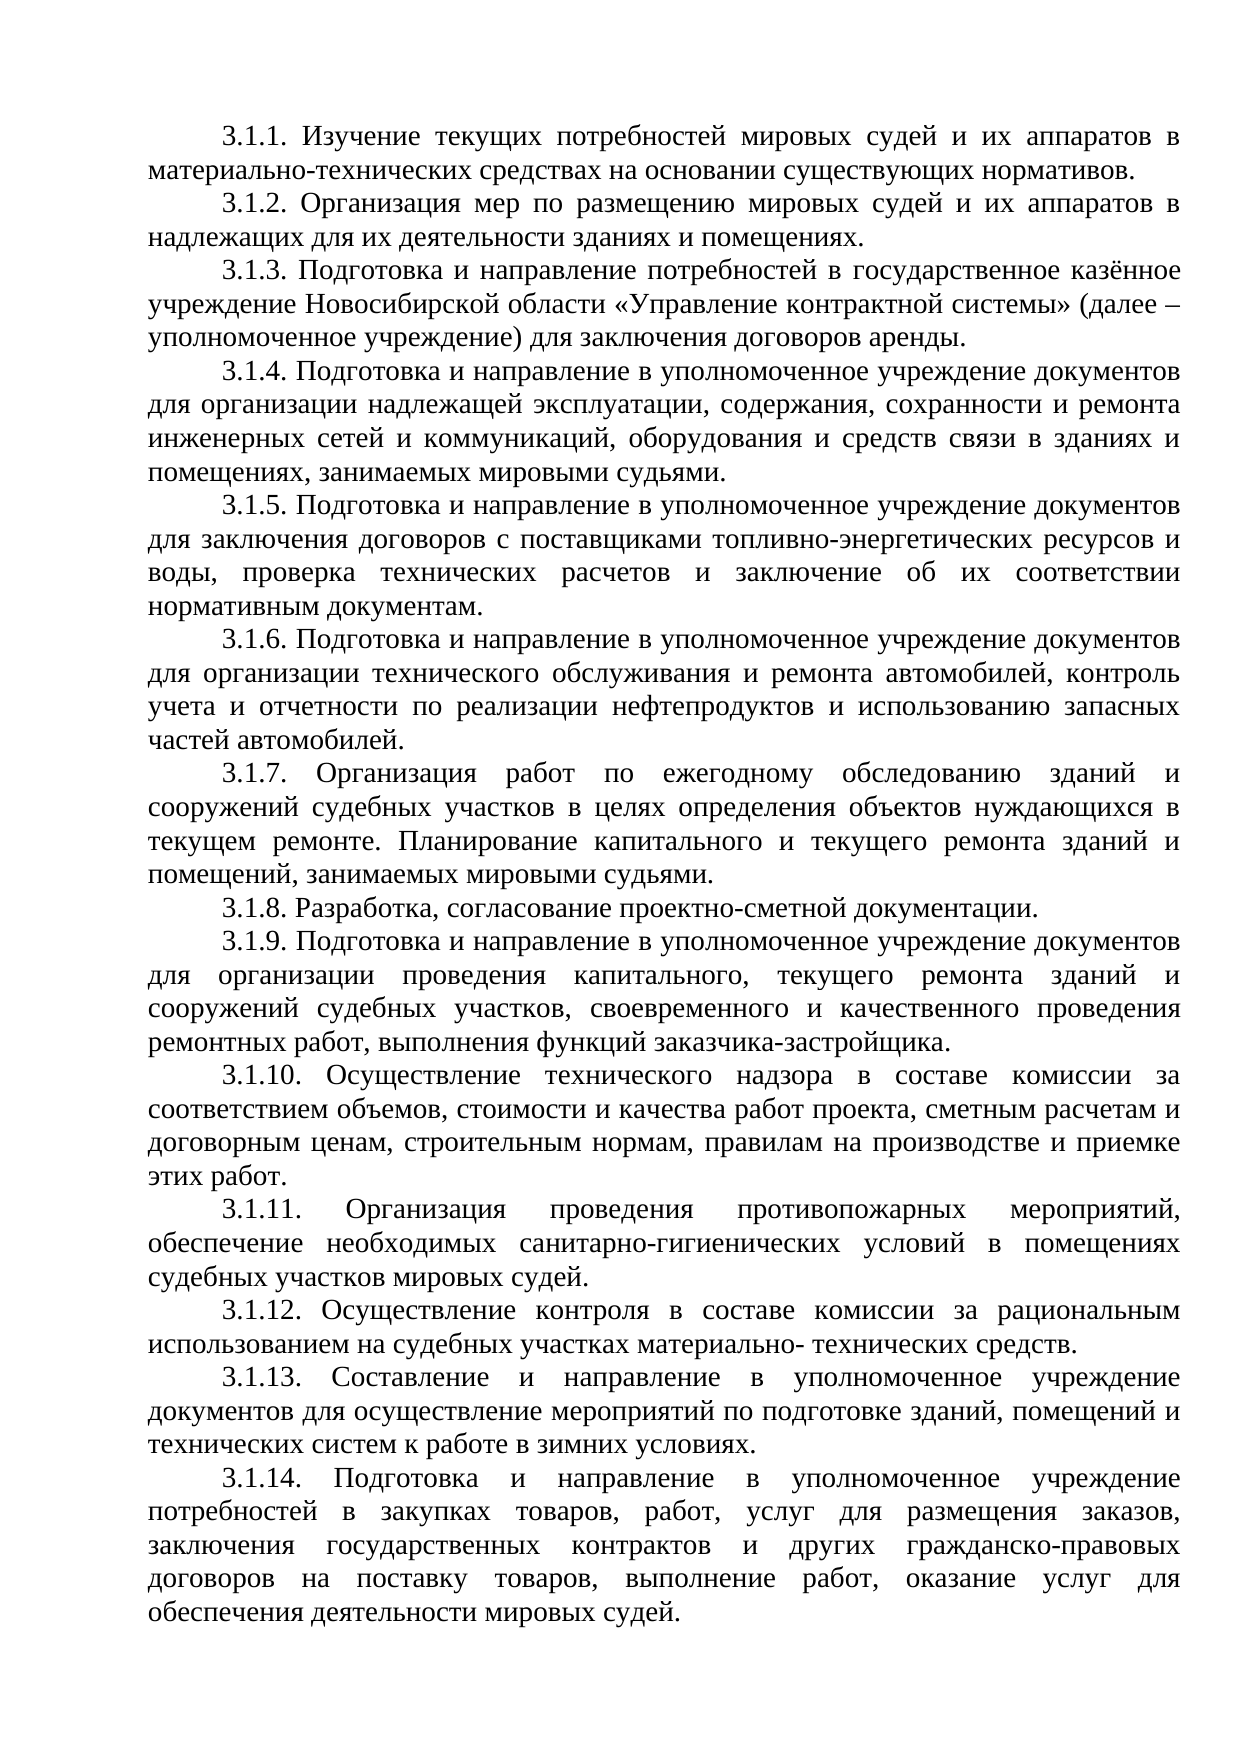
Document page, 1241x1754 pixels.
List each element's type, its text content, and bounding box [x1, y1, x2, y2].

text 3.1.2. Организация мер по размещению мировых судей и их аппаратов в надлежащих для их деятельности зданиях и помещениях. [148, 185, 1181, 252]
text 3.1.11. Организация проведения противопожарных мероприятий, обеспечение необходимых санитарно-гигиенических условий в помещениях судебных участков мировых судей. [148, 1192, 1181, 1292]
text 3.1.10. Осуществление технического надзора в составе комиссии за соответствием объемов, стоимости и качества работ проекта, сметным расчетам и договорным ценам, строительным нормам, правилам на производстве и приемке этих работ. [148, 1057, 1181, 1192]
text 3.1.5. Подготовка и направление в уполномоченное учреждение документов для заключения договоров с поставщиками топливно-энергетических ресурсов и воды, проверка технических расчетов и заключение об их соответствии нормативным документам. [148, 487, 1181, 621]
text 3.1.8. Разработка, согласование проектно-сметной документации. [148, 890, 1181, 923]
text 3.1.12. Осуществление контроля в составе комиссии за рациональным использованием на судебных участках материально- технических средств. [148, 1292, 1181, 1359]
text 3.1.9. Подготовка и направление в уполномоченное учреждение документов для организации проведения капитального, текущего ремонта зданий и сооружений судебных участков, своевременного и качественного проведения ремонтных работ, выполнения функций заказчика-застройщика. [148, 923, 1181, 1057]
text 3.1.7. Организация работ по ежегодному обследованию зданий и сооружений судебных участков в целях определения объектов нуждающихся в текущем ремонте. Планирование капитального и текущего ремонта зданий и помещений, занимаемых мировыми судьями. [148, 756, 1181, 890]
text 3.1.6. Подготовка и направление в уполномоченное учреждение документов для организации технического обслуживания и ремонта автомобилей, контроль учета и отчетности по реализации нефтепродуктов и использованию запасных частей автомобилей. [148, 621, 1181, 756]
text 3.1.14. Подготовка и направление в уполномоченное учреждение потребностей в закупках товаров, работ, услуг для размещения заказов, заключения государственных контрактов и других гражданско-правовых договоров на поставку товаров, выполнение работ, оказание услуг для обеспечения деятельности мировых судей. [148, 1460, 1181, 1628]
text 3.1.3. Подготовка и направление потребностей в государственное казённое учреждение Новосибирской области «Управление контрактной системы» (далее – уполномоченное учреждение) для заключения договоров аренды. [148, 252, 1181, 353]
text 3.1.4. Подготовка и направление в уполномоченное учреждение документов для организации надлежащей эксплуатации, содержания, сохранности и ремонта инженерных сетей и коммуникаций, оборудования и средств связи в зданиях и помещениях, занимаемых мировыми судьями. [148, 353, 1181, 487]
text 3.1.1. Изучение текущих потребностей мировых судей и их аппаратов в материально-технических средствах на основании существующих нормативов. [148, 118, 1181, 185]
text 3.1.13. Составление и направление в уполномоченное учреждение документов для осуществление мероприятий по подготовке зданий, помещений и технических систем к работе в зимних условиях. [148, 1359, 1181, 1460]
